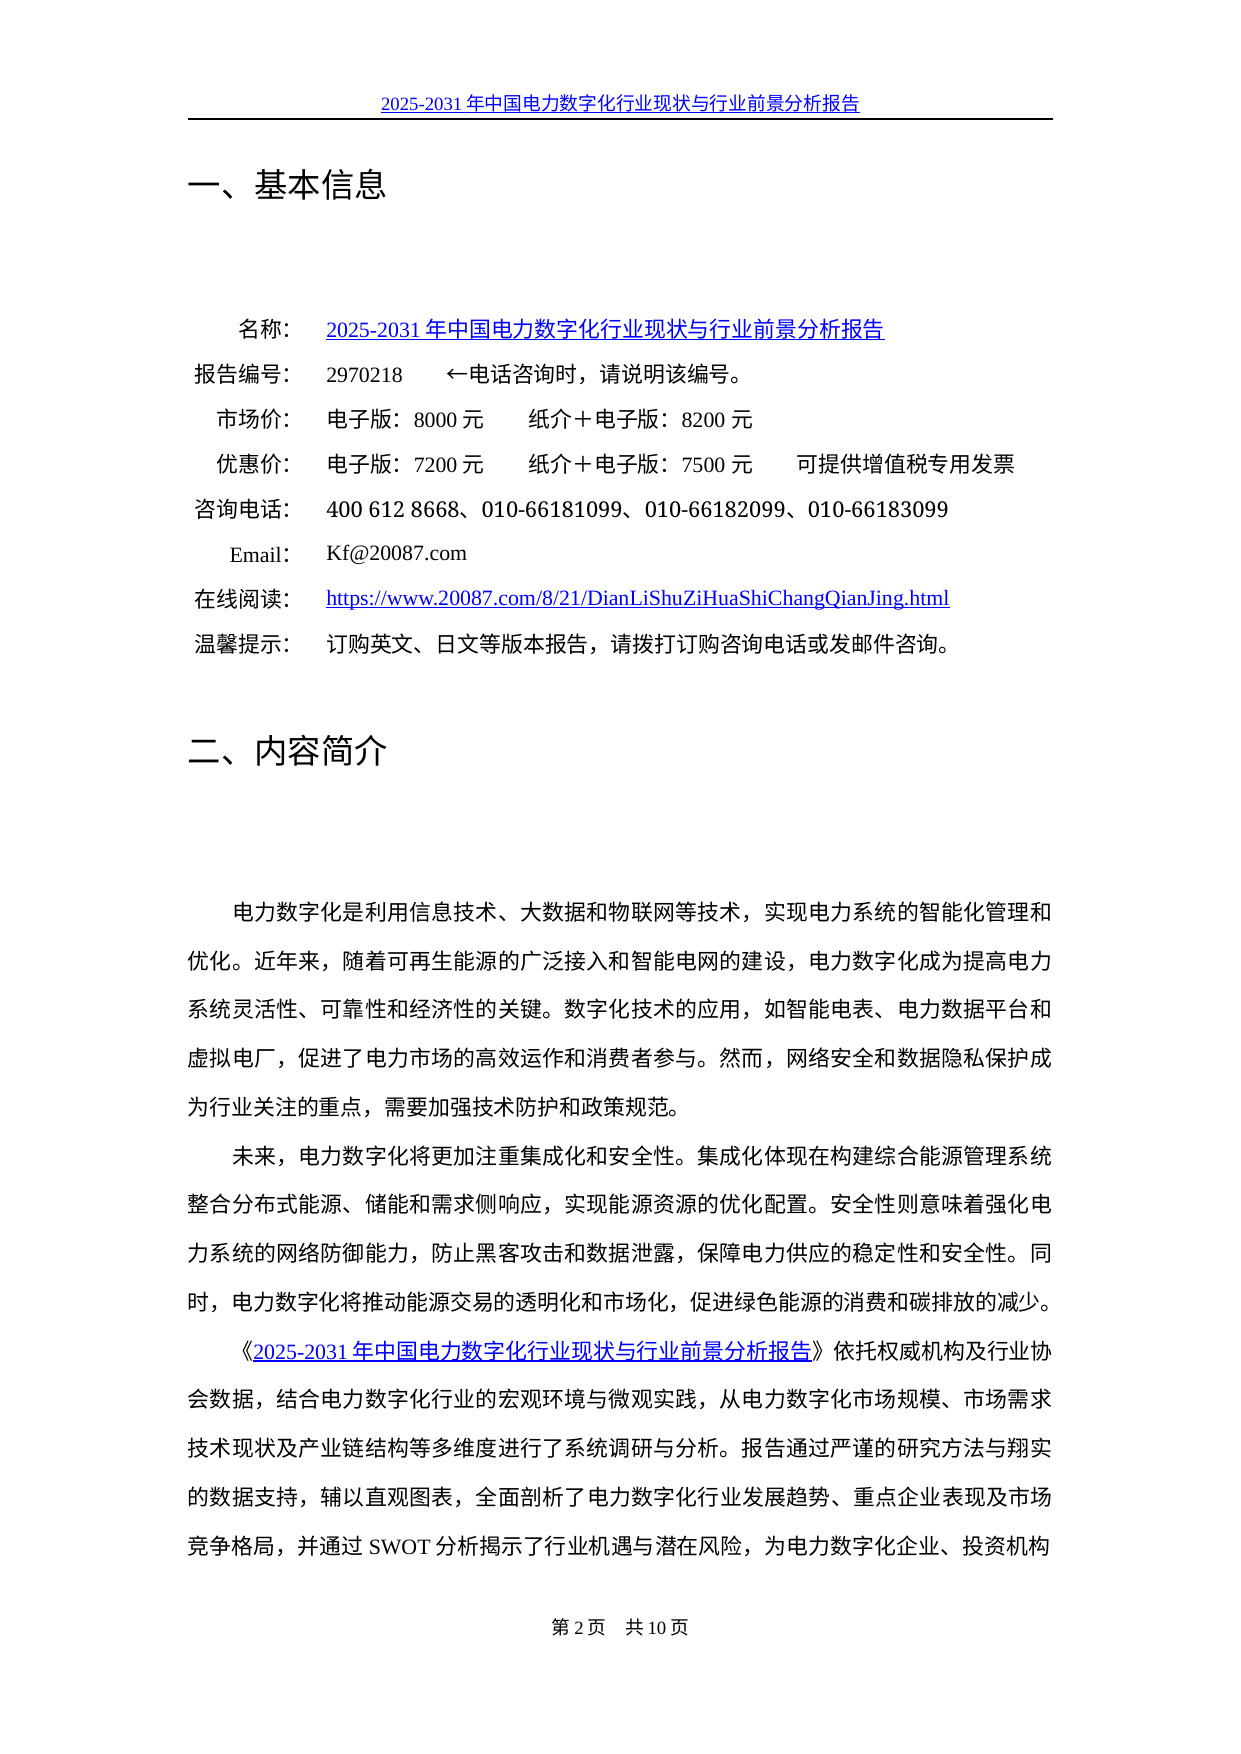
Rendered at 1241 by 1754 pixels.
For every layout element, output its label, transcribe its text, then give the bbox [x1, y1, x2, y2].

table_cell [315, 582, 1073, 627]
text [187, 894, 1053, 1561]
table_cell 咨询电话： [167, 492, 315, 537]
table_cell 报告编号： [167, 357, 315, 402]
table_cell 2970218 ←电话咨询时，请说明该编号。 [315, 357, 1073, 402]
table_header 2025-2031年中国电力数字化行业现状与行业前景分析报告 [315, 312, 1073, 357]
table_cell 电子版：8000 元 纸介＋电子版：8200 元 [315, 402, 1073, 447]
table_cell 温馨提示： [167, 627, 315, 672]
table_cell 优惠价： [167, 447, 315, 492]
table_cell Kf@20087.com [315, 537, 1073, 582]
table_header 名称： [167, 312, 315, 357]
table_cell 市场价： [167, 402, 315, 447]
table_cell 订购英文、日文等版本报告，请拨打订购咨询电话或发邮件咨询。 [315, 627, 1073, 672]
table_cell 在线阅读： [167, 582, 315, 627]
table_cell 400 612 8668、010-66181099、010-66182099、010-66183099 [315, 492, 1073, 537]
title 二、内容简介 [187, 717, 1053, 782]
table_cell 电子版：7200 元 纸介＋电子版：7500 元 可提供增值税专用发票 [315, 447, 1073, 492]
table_cell Email： [167, 537, 315, 582]
title 一、基本信息 [187, 150, 1053, 215]
